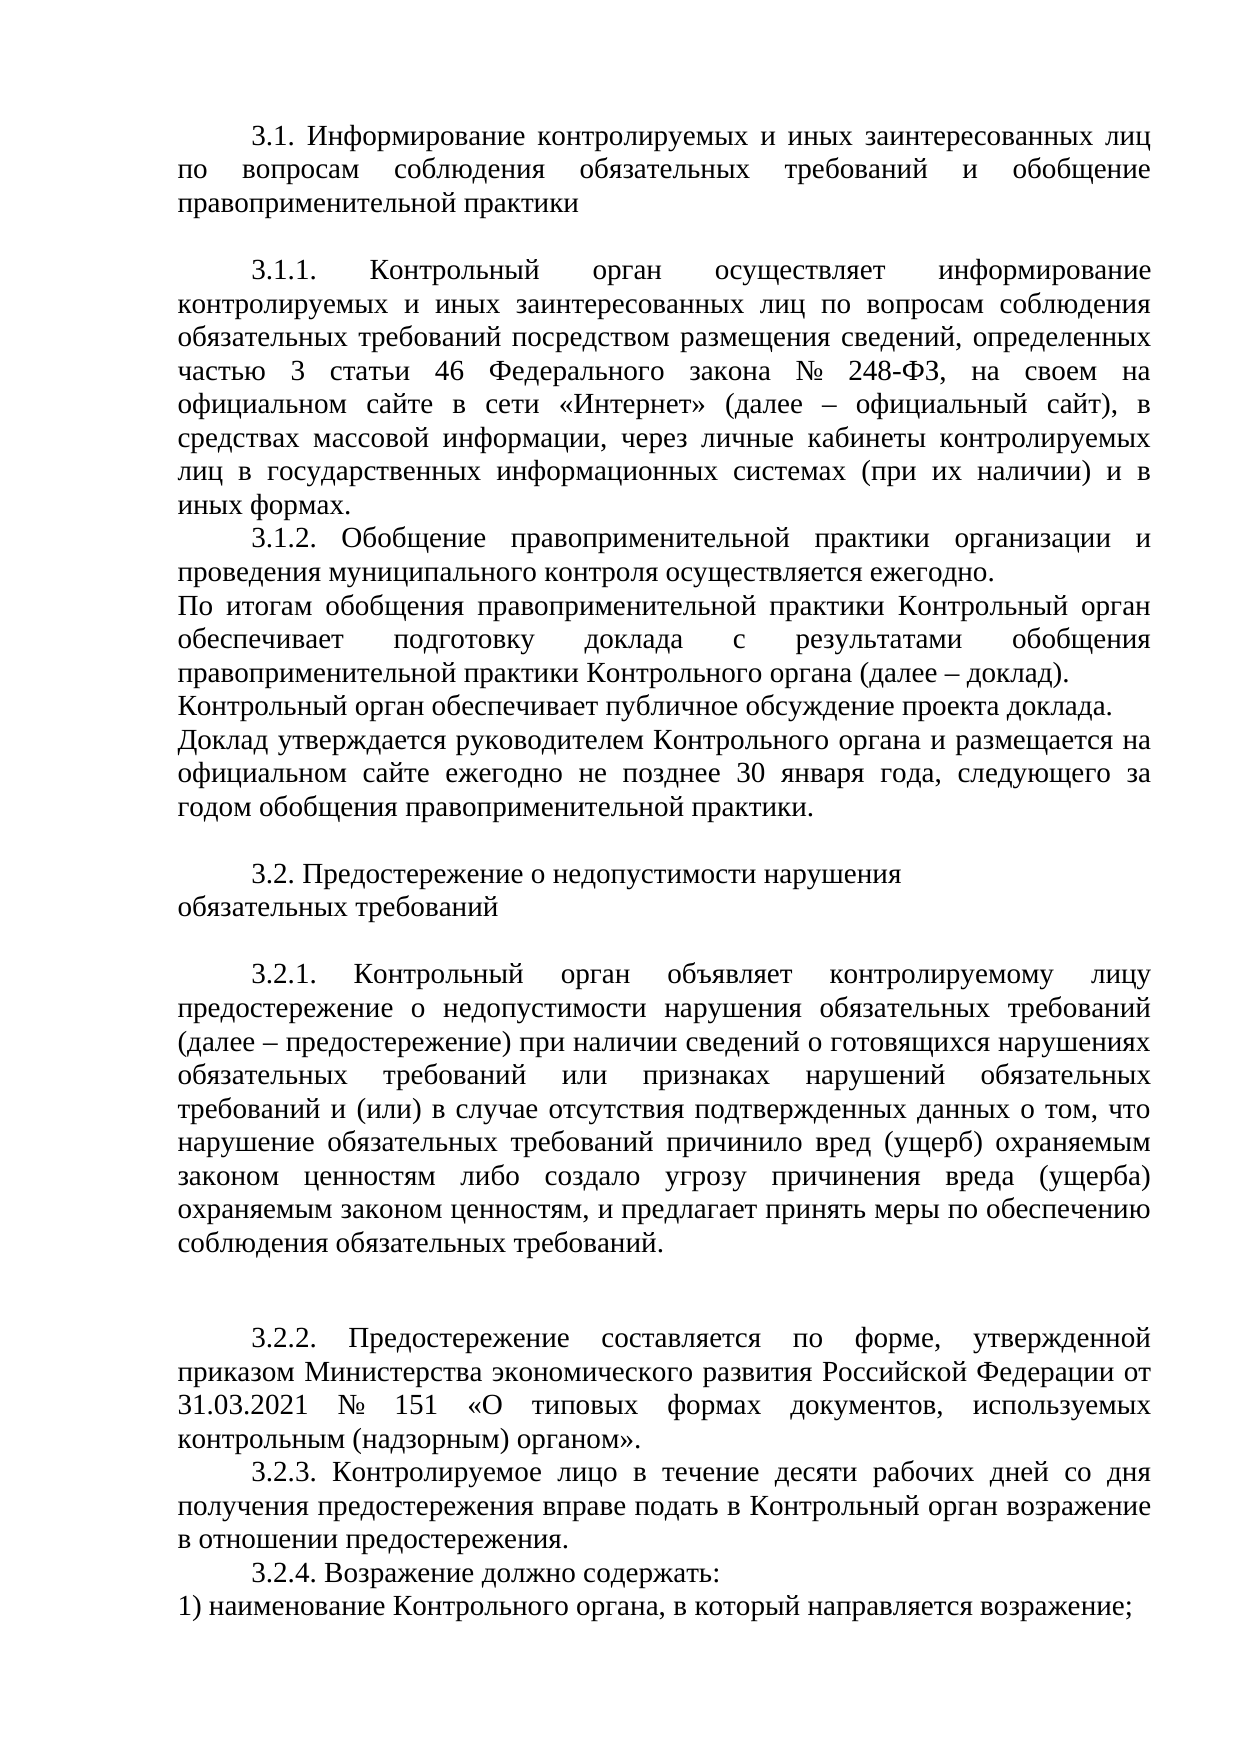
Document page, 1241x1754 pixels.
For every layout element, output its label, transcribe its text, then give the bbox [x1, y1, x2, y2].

text 1) наименование Контрольного органа, в который направляется возражение; [177, 1588, 1152, 1622]
text 3.1.2. Обобщение правоприменительной практики организации и проведения муниципального контроля осуществляется ежегодно. [177, 521, 1152, 588]
text обязательных требований [177, 889, 1152, 923]
text 3.1. Информирование контролируемых и иных заинтересованных лиц по вопросам соблюдения обязательных требований и обобщение правоприменительной практики [177, 118, 1152, 219]
text 3.1.1. Контрольный орган осуществляет информирование контролируемых и иных заинтересованных лиц по вопросам соблюдения обязательных требований посредством размещения сведений, определенных частью 3 статьи 46 Федерального закона № 248-ФЗ, на своем на официальном сайте в сети «Интернет» (далее – официальный сайт), в средствах массовой информации, через личные кабинеты контролируемых лиц в государственных информационных системах (при их наличии) и в иных формах. [177, 252, 1152, 521]
text По итогам обобщения правоприменительной практики Контрольный орган обеспечивает подготовку доклада с результатами обобщения правоприменительной практики Контрольного органа (далее – доклад). [177, 588, 1152, 688]
text 3.2.2. Предостережение составляется по форме, утвержденной приказом Министерства экономического развития Российской Федерации от 31.03.2021 № 151 «О типовых формах документов, используемых контрольным (надзорным) органом». [177, 1320, 1152, 1454]
text 3.2. Предостережение о недопустимости нарушения [177, 856, 1152, 889]
text 3.2.1. Контрольный орган объявляет контролируемому лицу предостережение о недопустимости нарушения обязательных требований (далее – предостережение) при наличии сведений о готовящихся нарушениях обязательных требований или признаках нарушений обязательных требований и (или) в случае отсутствия подтвержденных данных о том, что нарушение обязательных требований причинило вред (ущерб) охраняемым законом ценностям либо создало угрозу причинения вреда (ущерба) охраняемым законом ценностям, и предлагает принять меры по обеспечению соблюдения обязательных требований. [177, 957, 1152, 1258]
text Доклад утверждается руководителем Контрольного органа и размещается на официальном сайте ежегодно не позднее 30 января года, следующего за годом обобщения правоприменительной практики. [177, 722, 1152, 822]
text Контрольный орган обеспечивает публичное обсуждение проекта доклада. [177, 688, 1152, 722]
text 3.2.4. Возражение должно содержать: [177, 1555, 1152, 1588]
text 3.2.3. Контролируемое лицо в течение десяти рабочих дней со дня получения предостережения вправе подать в Контрольный орган возражение в отношении предостережения. [177, 1454, 1152, 1555]
